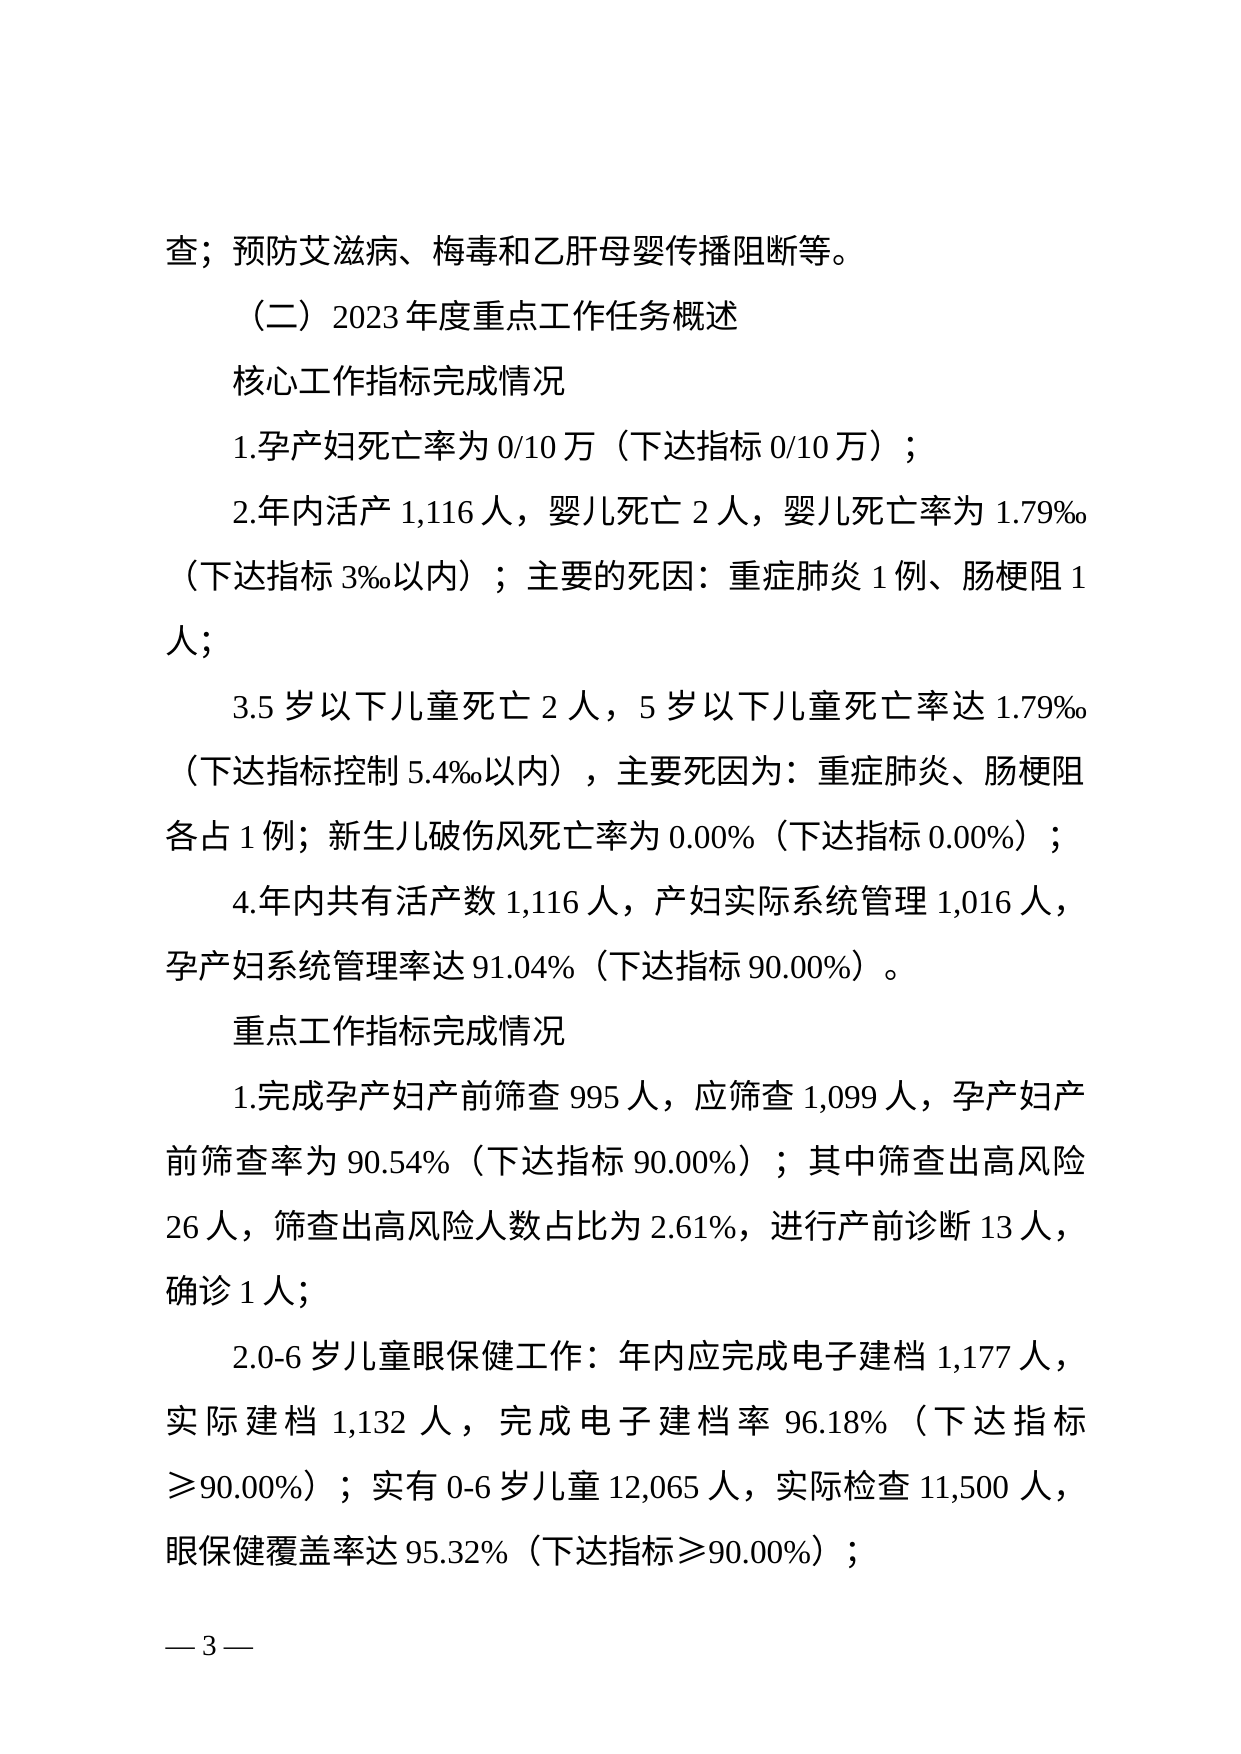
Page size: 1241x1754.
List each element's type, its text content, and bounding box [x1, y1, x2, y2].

text 2.0-6岁儿童眼保健工作：年内应完成电子建档1,177人，实际建档1,132人，完成电子建档率96.18%（下达指标≥90.00%）；实有0-6岁儿童12,065人，实际检查11,500 人，眼保健覆盖率达95.32%（下达指标≥90.00%）； [165, 1322, 1087, 1582]
text 重点工作指标完成情况 [165, 997, 1087, 1062]
text 核心工作指标完成情况 [165, 347, 1087, 412]
text 2.年内活产1,116人，婴儿死亡 2人，婴儿死亡率为 1.79‰（下达指标3‰以内）；主要的死因：重症肺炎1例、肠梗阻1人； [165, 477, 1087, 672]
text 3.5岁以下儿童死亡2人，5岁以下儿童死亡率达1.79‰（下达指标控制5.4‰以内），主要死因为：重症肺炎、肠梗阻各占1例；新生儿破伤风死亡率为0.00%（下达指标0.00%）； [165, 672, 1087, 867]
text 1.完成孕产妇产前筛查 995人，应筛查1,099人，孕产妇产前筛查率为90.54%（下达指标90.00%）；其中筛查出高风险26人，筛查出高风险人数占比为2.61%，进行产前诊断13人，确诊1人； [165, 1062, 1087, 1322]
text （二）2023年度重点工作任务概述 [165, 282, 1087, 347]
text 4.年内共有活产数1,116人，产妇实际系统管理1,016人，孕产妇系统管理率达91.04%（下达指标90.00%）。 [165, 867, 1087, 997]
text 1.孕产妇死亡率为0/10万（下达指标0/10万）； [165, 412, 1087, 477]
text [165, 217, 1087, 282]
